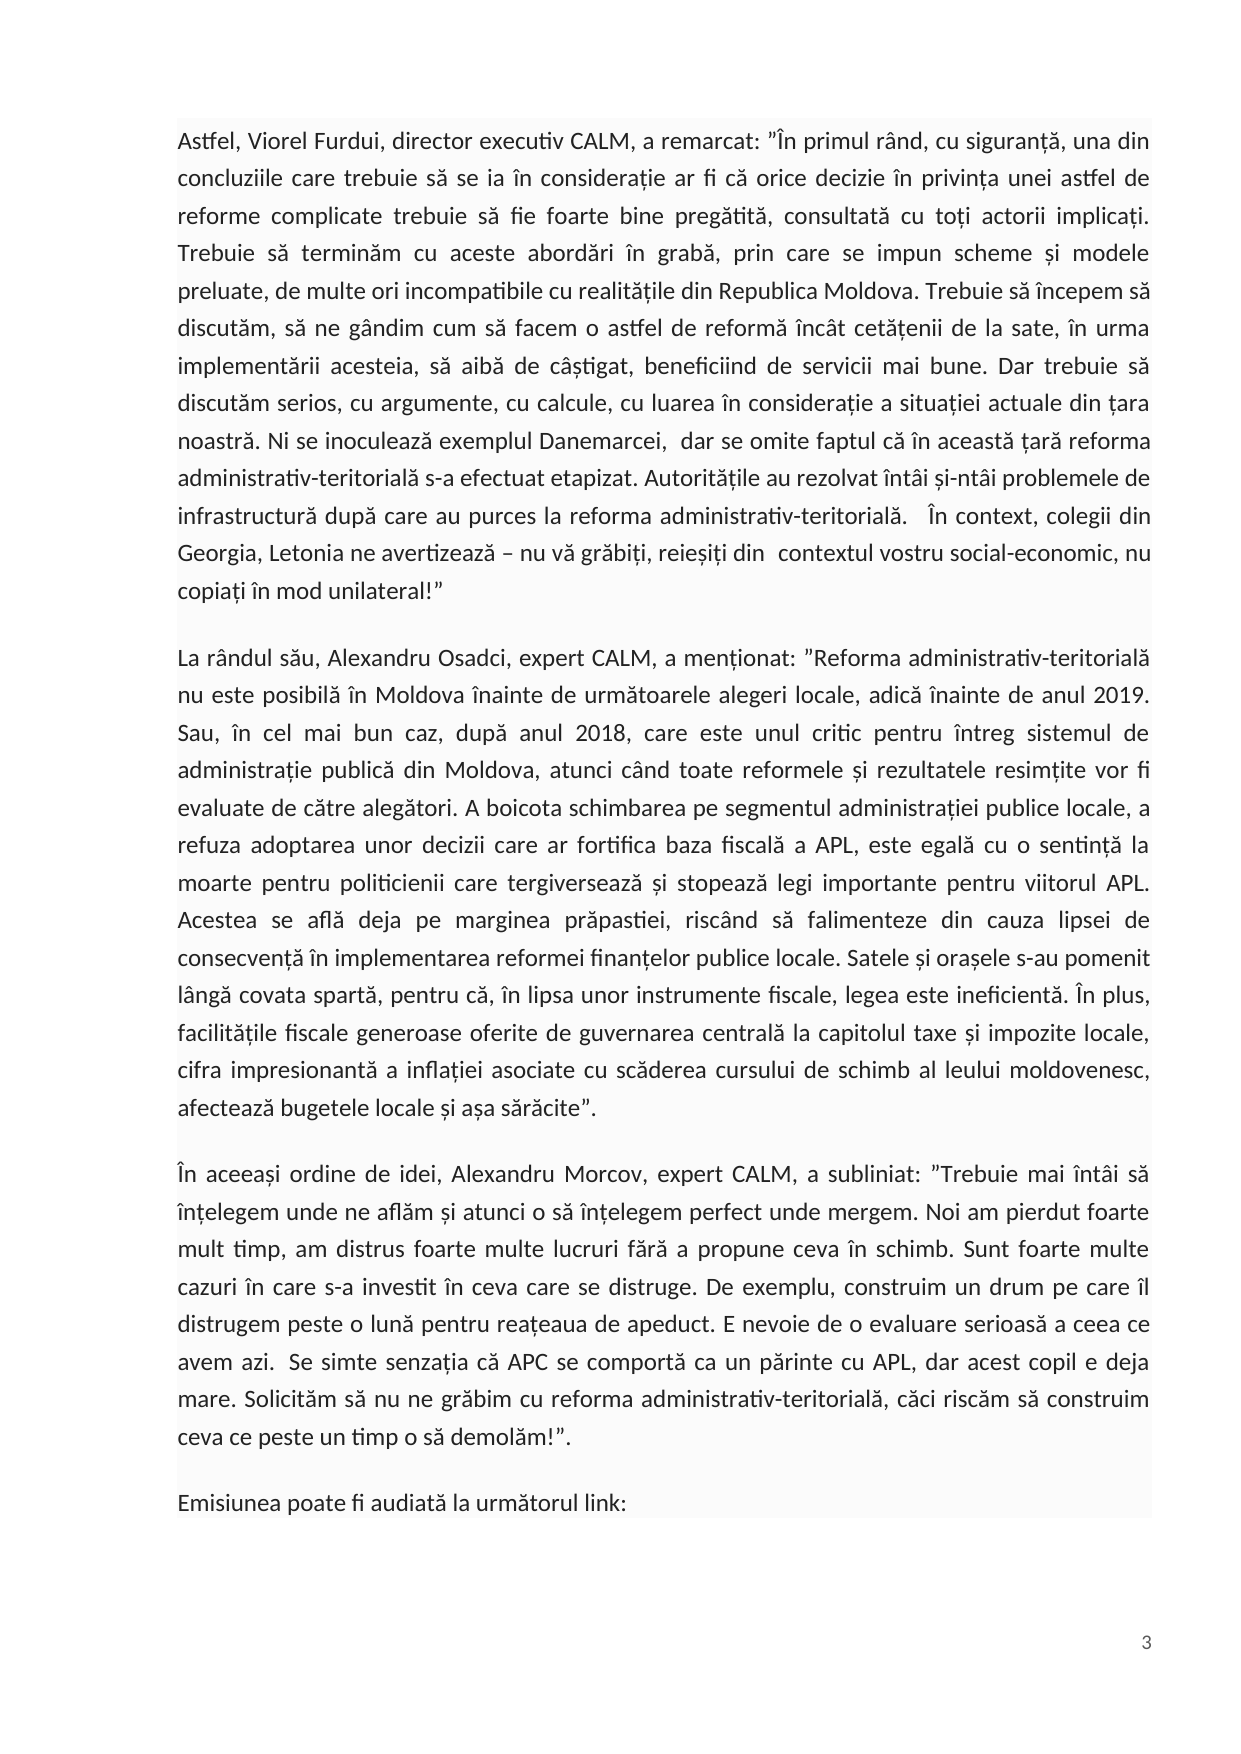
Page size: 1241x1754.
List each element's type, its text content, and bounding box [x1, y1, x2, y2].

text La rândul său, Alexandru Osadci, expert CALM, a menționat: ”Reforma administrativ-teritorială nu este posibilă în Moldova înainte de următoarele alegeri locale, adică înainte de anul 2019. Sau, în cel mai bun caz, după anul 2018, care este unul critic pentru întreg sistemul de administrație publică din Moldova, atunci când toate reformele și rezultatele resimțite vor fi evaluate de către alegători. A boicota schimbarea pe segmentul administrației publice locale, a refuza adoptarea unor decizii care ar fortifica baza fiscală a APL, este egală cu o sentință la moarte pentru politicienii care tergiversează și stopează legi importante pentru viitorul APL. Acestea se află deja pe marginea prăpastiei, riscând să falimenteze din cauza lipsei de consecvență în implementarea reformei finanțelor publice locale. Satele și orașele s-au pomenit lângă covata spartă, pentru că, în lipsa unor instrumente fiscale, legea este ineficientă. În plus, facilitățile fiscale generoase oferite de guvernarea centrală la capitolul taxe și impozite locale, cifra impresionantă a inflației asociate cu scăderea cursului de schimb al leului moldovenesc, afectează bugetele locale și așa sărăcite”. [177, 635, 1152, 1122]
text Astfel, Viorel Furdui, director executiv CALM, a remarcat: ”În primul rând, cu siguranță, una din concluziile care trebuie să se ia în considerație ar fi că orice decizie în privința unei astfel de reforme complicate trebuie să fie foarte bine pregătită, consultată cu toți actorii implicați. Trebuie să terminăm cu aceste abordări în grabă, prin care se impun scheme și modele preluate, de multe ori incompatibile cu realitățile din Republica Moldova. Trebuie să începem să discutăm, să ne gândim cum să facem o astfel de reformă încât cetățenii de la sate, în urma implementării acesteia, să aibă de câștigat, beneficiind de servicii mai bune. Dar trebuie să discutăm serios, cu argumente, cu calcule, cu luarea în considerație a situației actuale din țara noastră. Ni se inoculează exemplul Danemarcei, dar se omite faptul că în această țară reforma administrativ-teritorială s-a efectuat etapizat. Autoritățile au rezolvat întâi și-ntâi problemele de infrastructură după care au purces la reforma administrativ-teritorială. În context, colegii din Georgia, Letonia ne avertizează – nu vă grăbiți, reieșiți din contextul vostru social-economic, nu copiați în mod unilateral!” [177, 118, 1152, 606]
text În aceeași ordine de idei, Alexandru Morcov, expert CALM, a subliniat: ”Trebuie mai întâi să înțelegem unde ne aflăm și atunci o să înțelegem perfect unde mergem. Noi am pierdut foarte mult timp, am distrus foarte multe lucruri fără a propune ceva în schimb. Sunt foarte multe cazuri în care s-a investit în ceva care se distruge. De exemplu, construim un drum pe care îl distrugem peste o lună pentru reațeaua de apeduct. E nevoie de o evaluare serioasă a ceea ce avem azi. Se simte senzația că APC se comportă ca un părinte cu APL, dar acest copil e deja mare. Solicităm să nu ne grăbim cu reforma administrativ-teritorială, căci riscăm să construim ceva ce peste un timp o să demolăm!”. [177, 1151, 1152, 1451]
text Emisiunea poate fi audiată la următorul link: [177, 1481, 1152, 1518]
